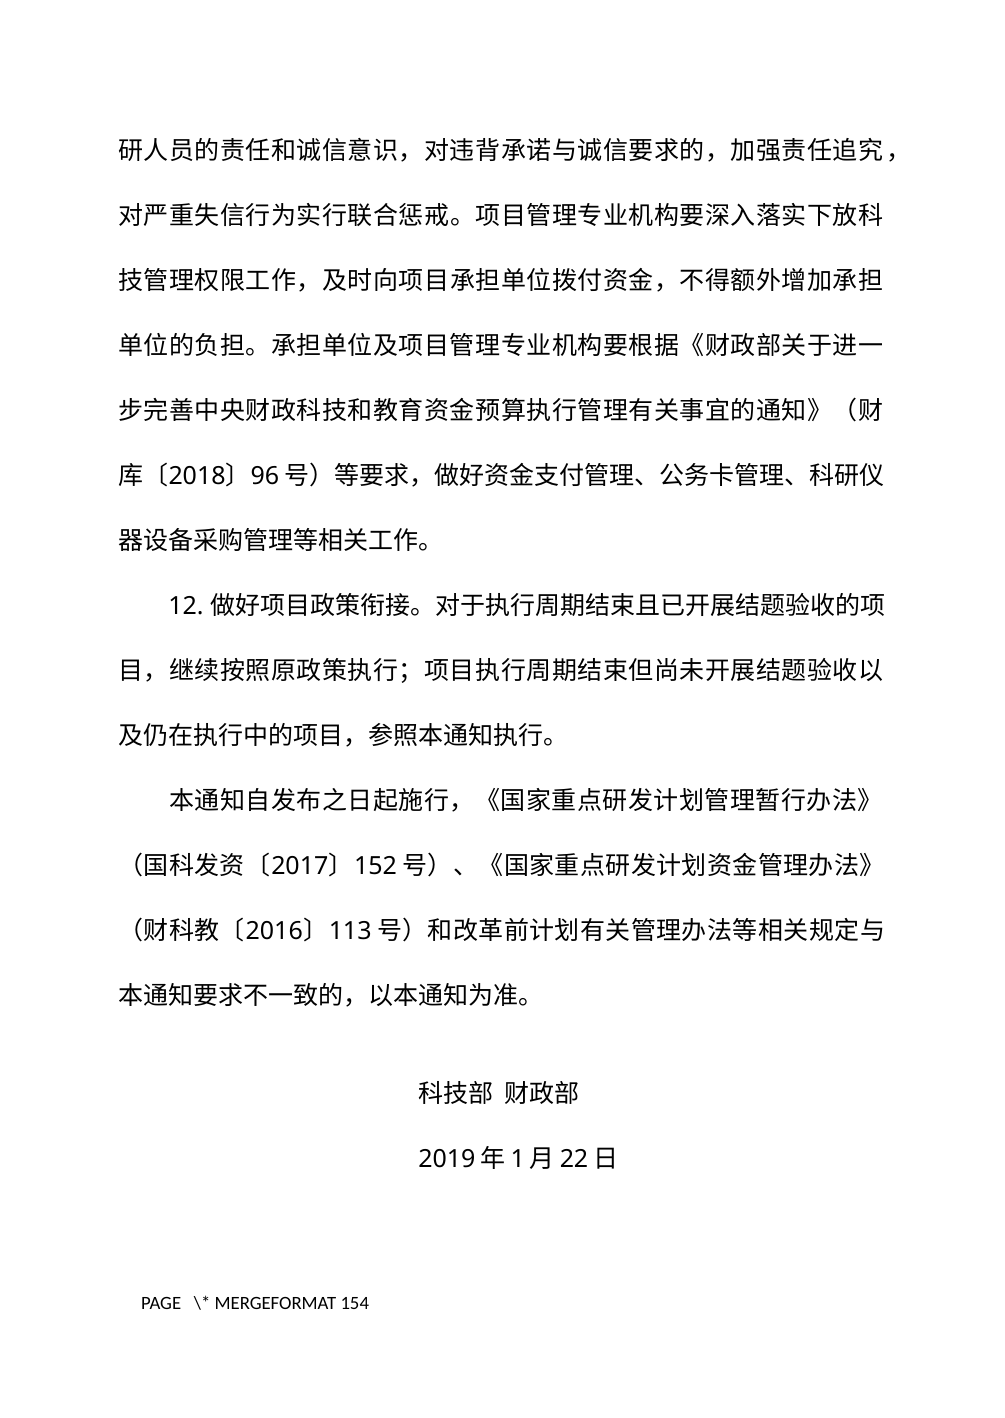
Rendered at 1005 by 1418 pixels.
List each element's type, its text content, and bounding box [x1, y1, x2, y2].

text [118, 116, 886, 571]
text 本通知自发布之日起施行，《国家重点研发计划管理暂行办法》（国科发资〔2017〕152号）、《国家重点研发计划资金管理办法》（财科教〔2016〕113号）和改革前计划有关管理办法等相关规定与本通知要求不一致的，以本通知为准。 [118, 766, 886, 1026]
text 2019年1月22日 [118, 1124, 886, 1189]
text 科技部 财政部 [118, 1059, 886, 1124]
text 12. 做好项目政策衔接。对于执行周期结束且已开展结题验收的项目，继续按照原政策执行；项目执行周期结束但尚未开展结题验收以及仍在执行中的项目，参照本通知执行。 [118, 571, 886, 766]
